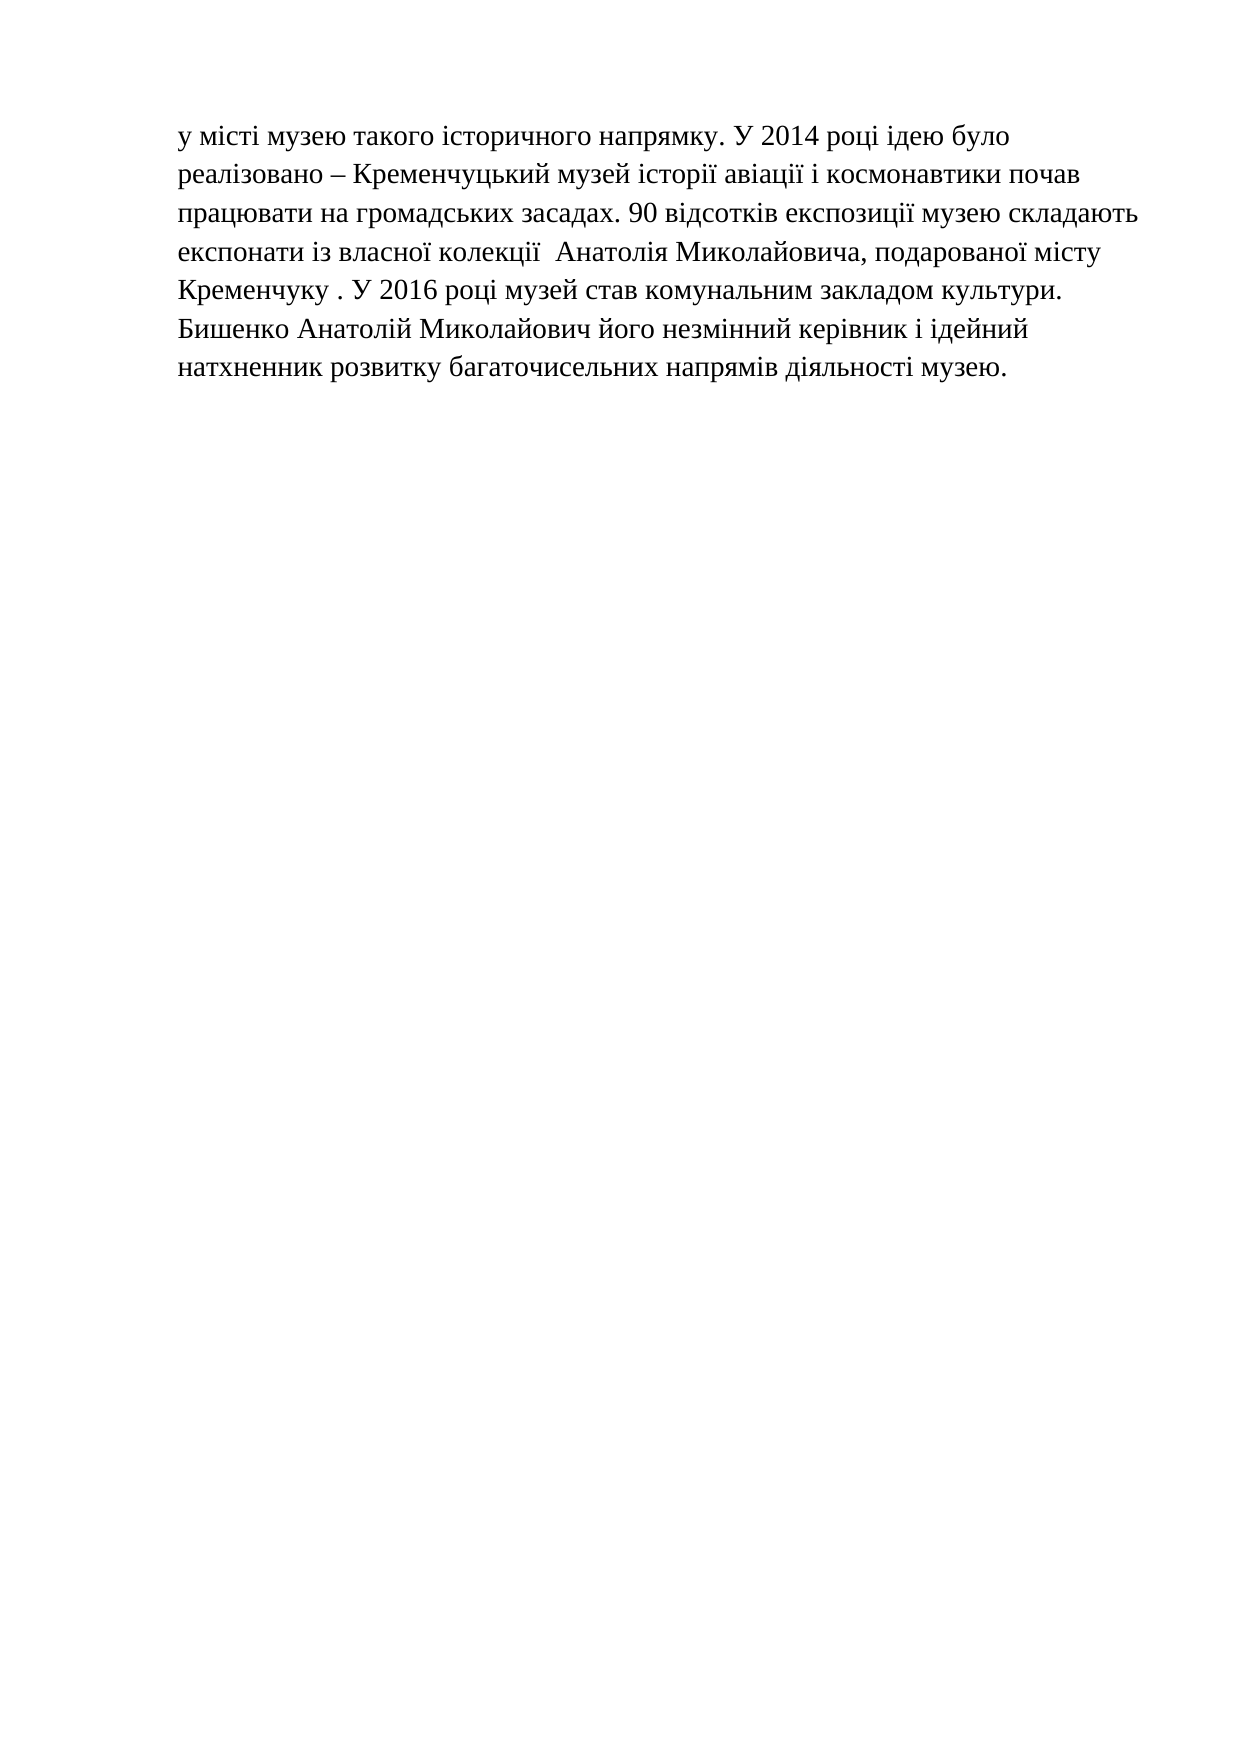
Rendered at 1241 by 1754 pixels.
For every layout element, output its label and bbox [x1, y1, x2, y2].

text [177, 118, 1152, 383]
